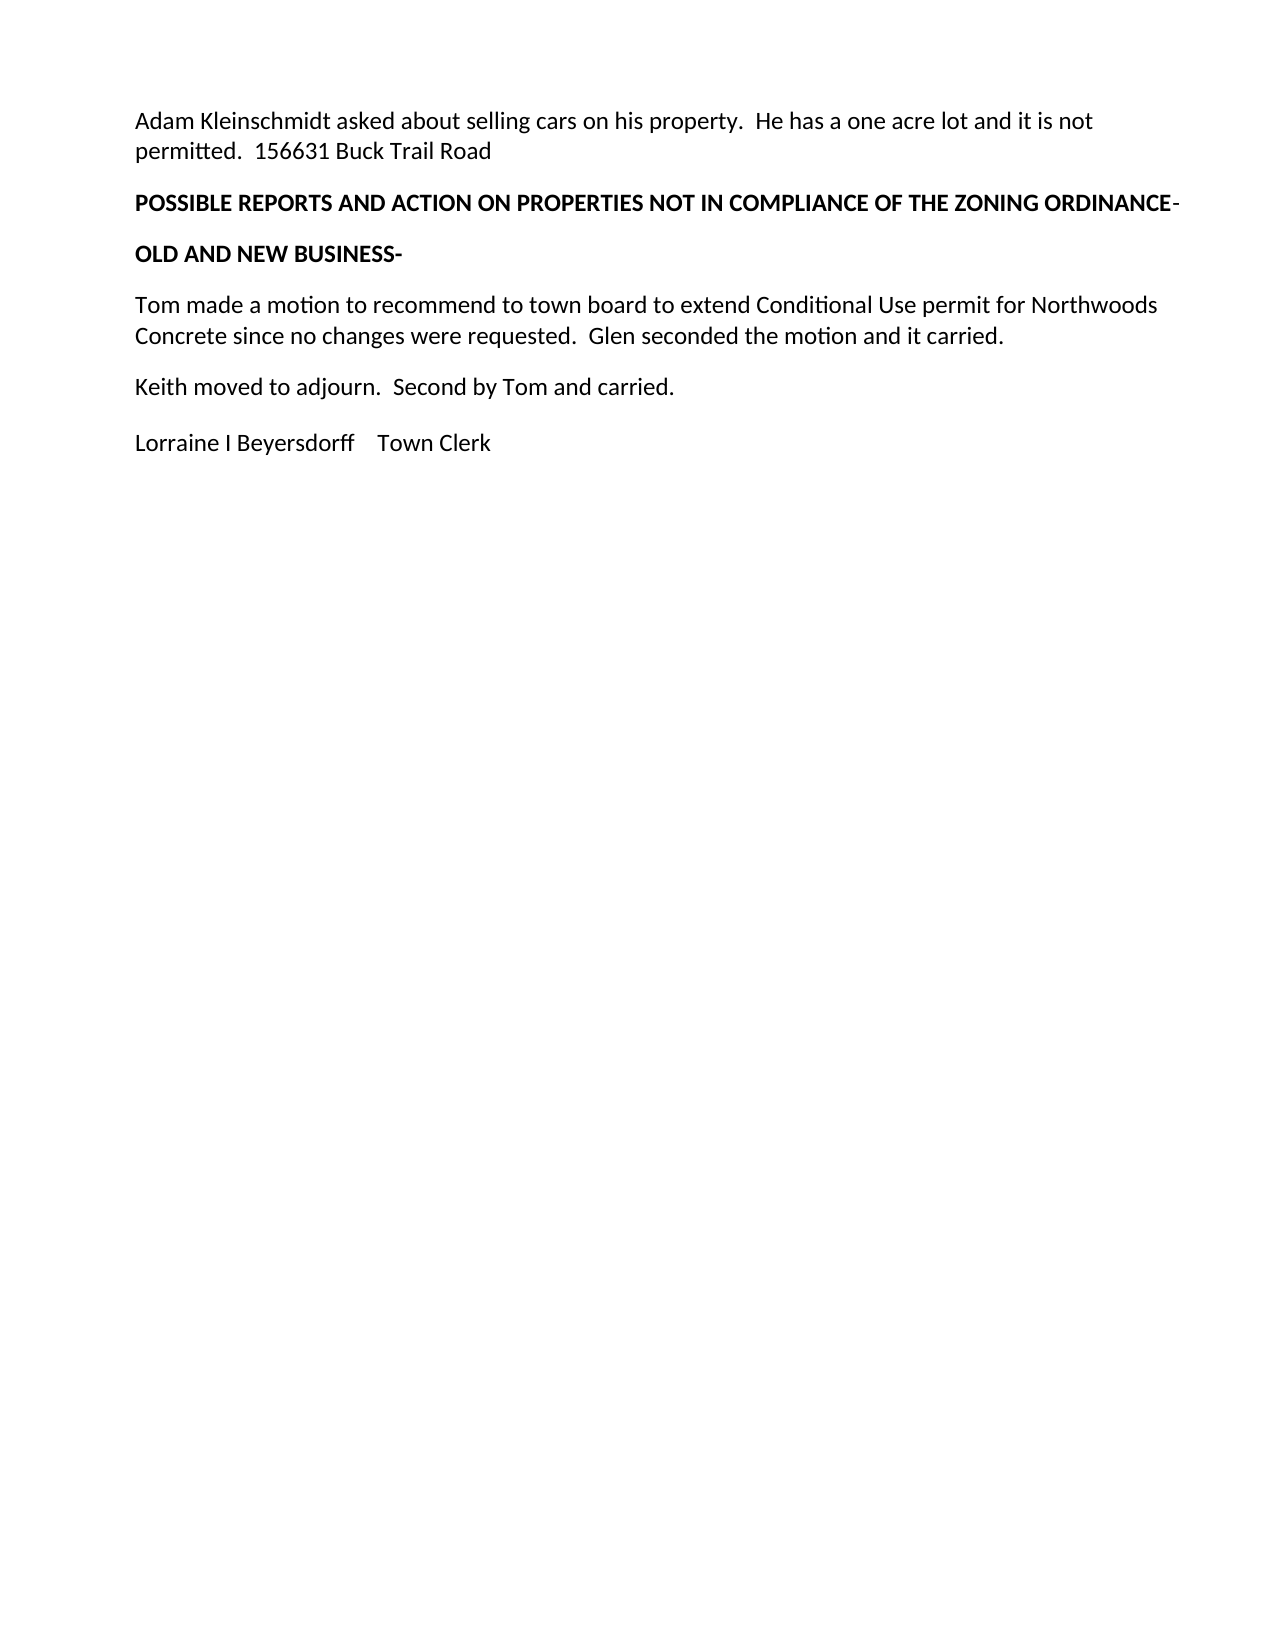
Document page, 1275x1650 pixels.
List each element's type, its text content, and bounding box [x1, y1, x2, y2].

text Keith moved to adjourn. Second by Tom and carried. [135, 371, 1200, 402]
text POSSIBLE REPORTS AND ACTION ON PROPERTIES NOT IN COMPLIANCE OF THE ZONING ORDINANCE- [135, 187, 1200, 217]
text Lorraine I Beyersdorff Town Clerk [135, 427, 1200, 457]
text OLD AND NEW BUSINESS- [135, 238, 1200, 269]
text Tom made a motion to recommend to town board to extend Conditional Use permit for Northwoods Concrete since no changes were requested. Glen seconded the motion and it carried. [135, 289, 1200, 351]
text Adam Kleinschmidt asked about selling cars on his property. He has a one acre lot and it is not permitted. 156631 Buck Trail Road [135, 105, 1200, 166]
